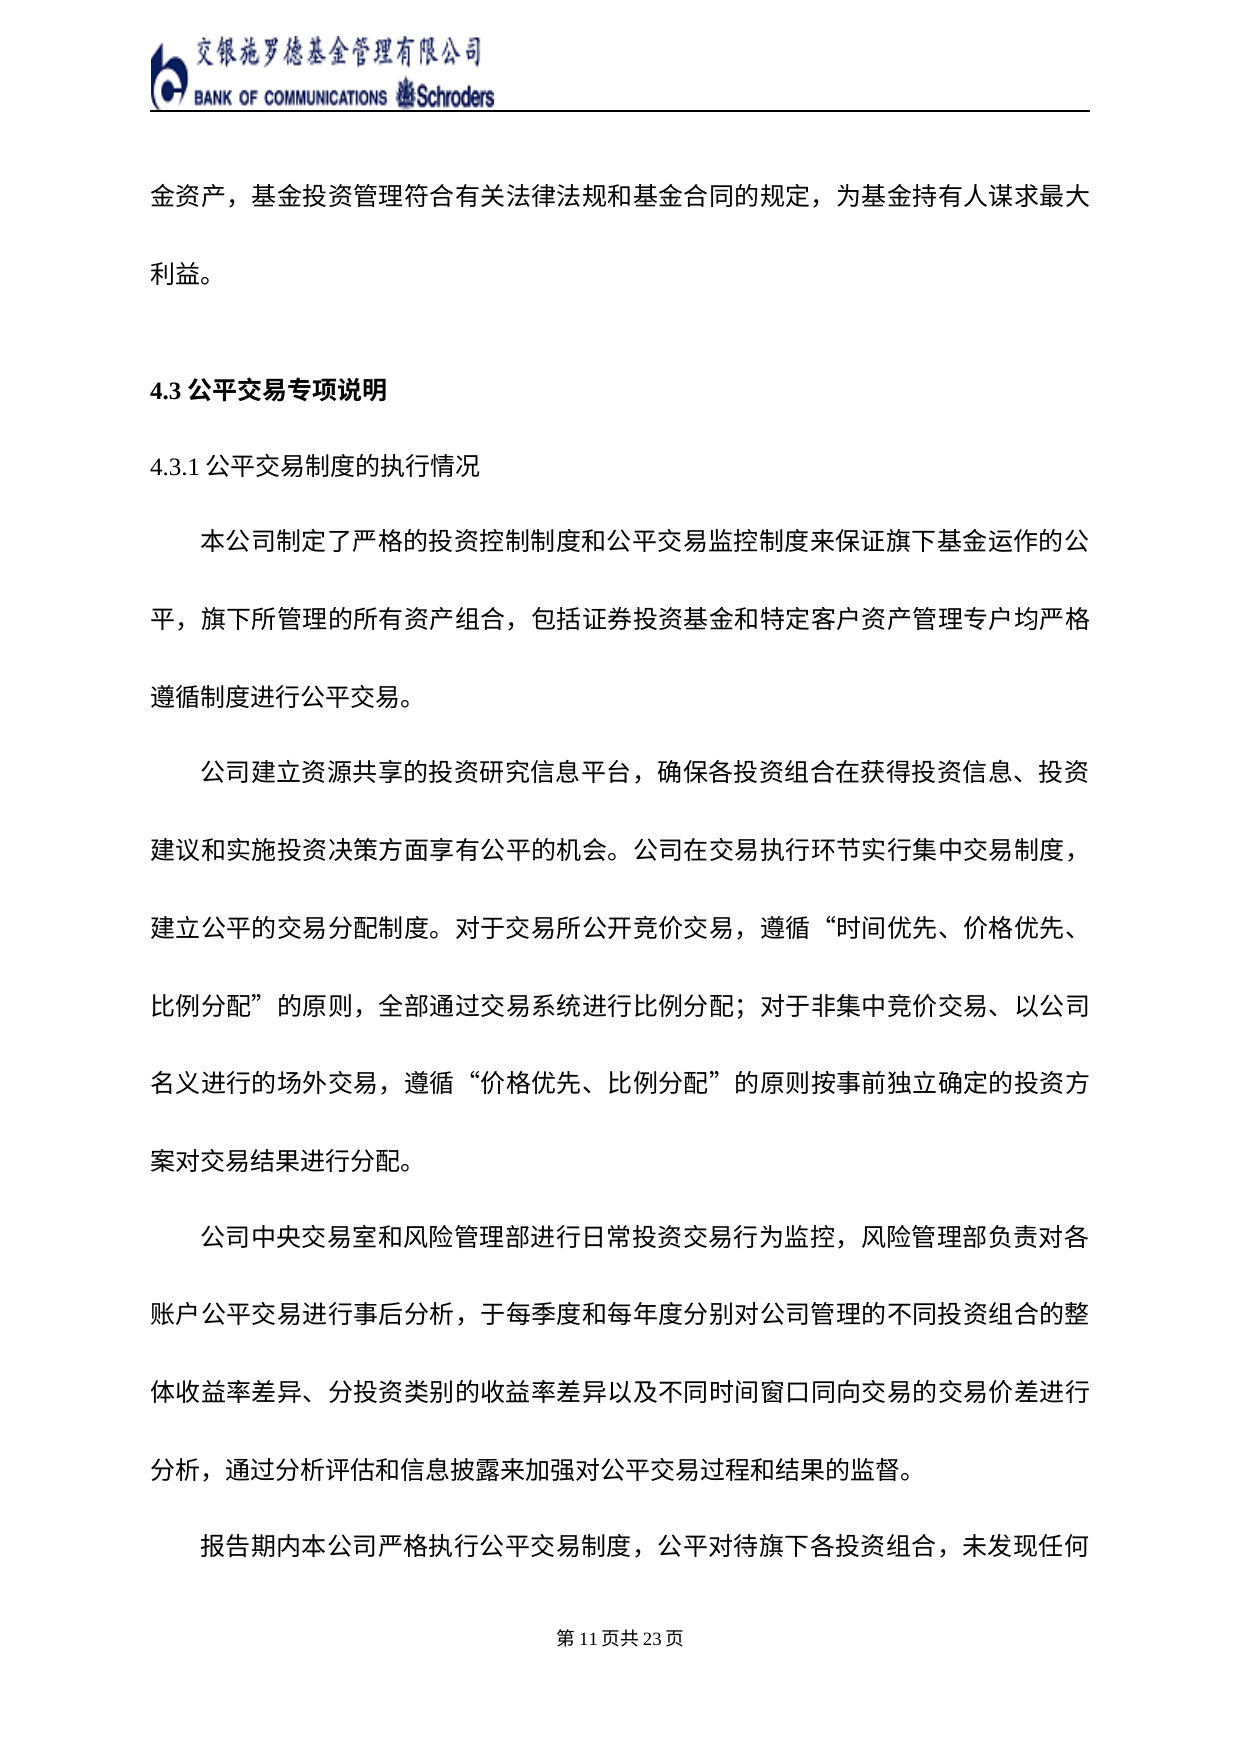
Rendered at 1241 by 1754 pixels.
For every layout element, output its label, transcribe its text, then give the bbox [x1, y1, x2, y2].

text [150, 1512, 1090, 1577]
text 公平交易制度的执行情况 [150, 432, 1090, 497]
text 4.3 公平交易专项说明 [150, 356, 1090, 421]
picture [151, 36, 494, 110]
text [150, 162, 1090, 305]
text 公司建立资源共享的投资研究信息平台，确保各投资组合在获得投资信息、投资建议和实施投资决策方面享有公平的机会。公司在交易执行环节实行集中交易制度，建立公平的交易分配制度。对于交易所公开竞价交易，遵循“时间优先、价格优先、比例分配”的原则，全部通过交易系统进行比例分配；对于非集中竞价交易、以公司名义进行的场外交易，遵循“价格优先、比例分配”的原则按事前独立确定的投资方案对交易结果进行分配。 [150, 738, 1090, 1192]
text 本公司制定了严格的投资控制制度和公平交易监控制度来保证旗下基金运作的公平，旗下所管理的所有资产组合，包括证券投资基金和特定客户资产管理专户均严格遵循制度进行公平交易。 [150, 507, 1090, 728]
text 公司中央交易室和风险管理部进行日常投资交易行为监控，风险管理部负责对各账户公平交易进行事后分析，于每季度和每年度分别对公司管理的不同投资组合的整体收益率差异、分投资类别的收益率差异以及不同时间窗口同向交易的交易价差进行分析，通过分析评估和信息披露来加强对公平交易过程和结果的监督。 [150, 1203, 1090, 1501]
